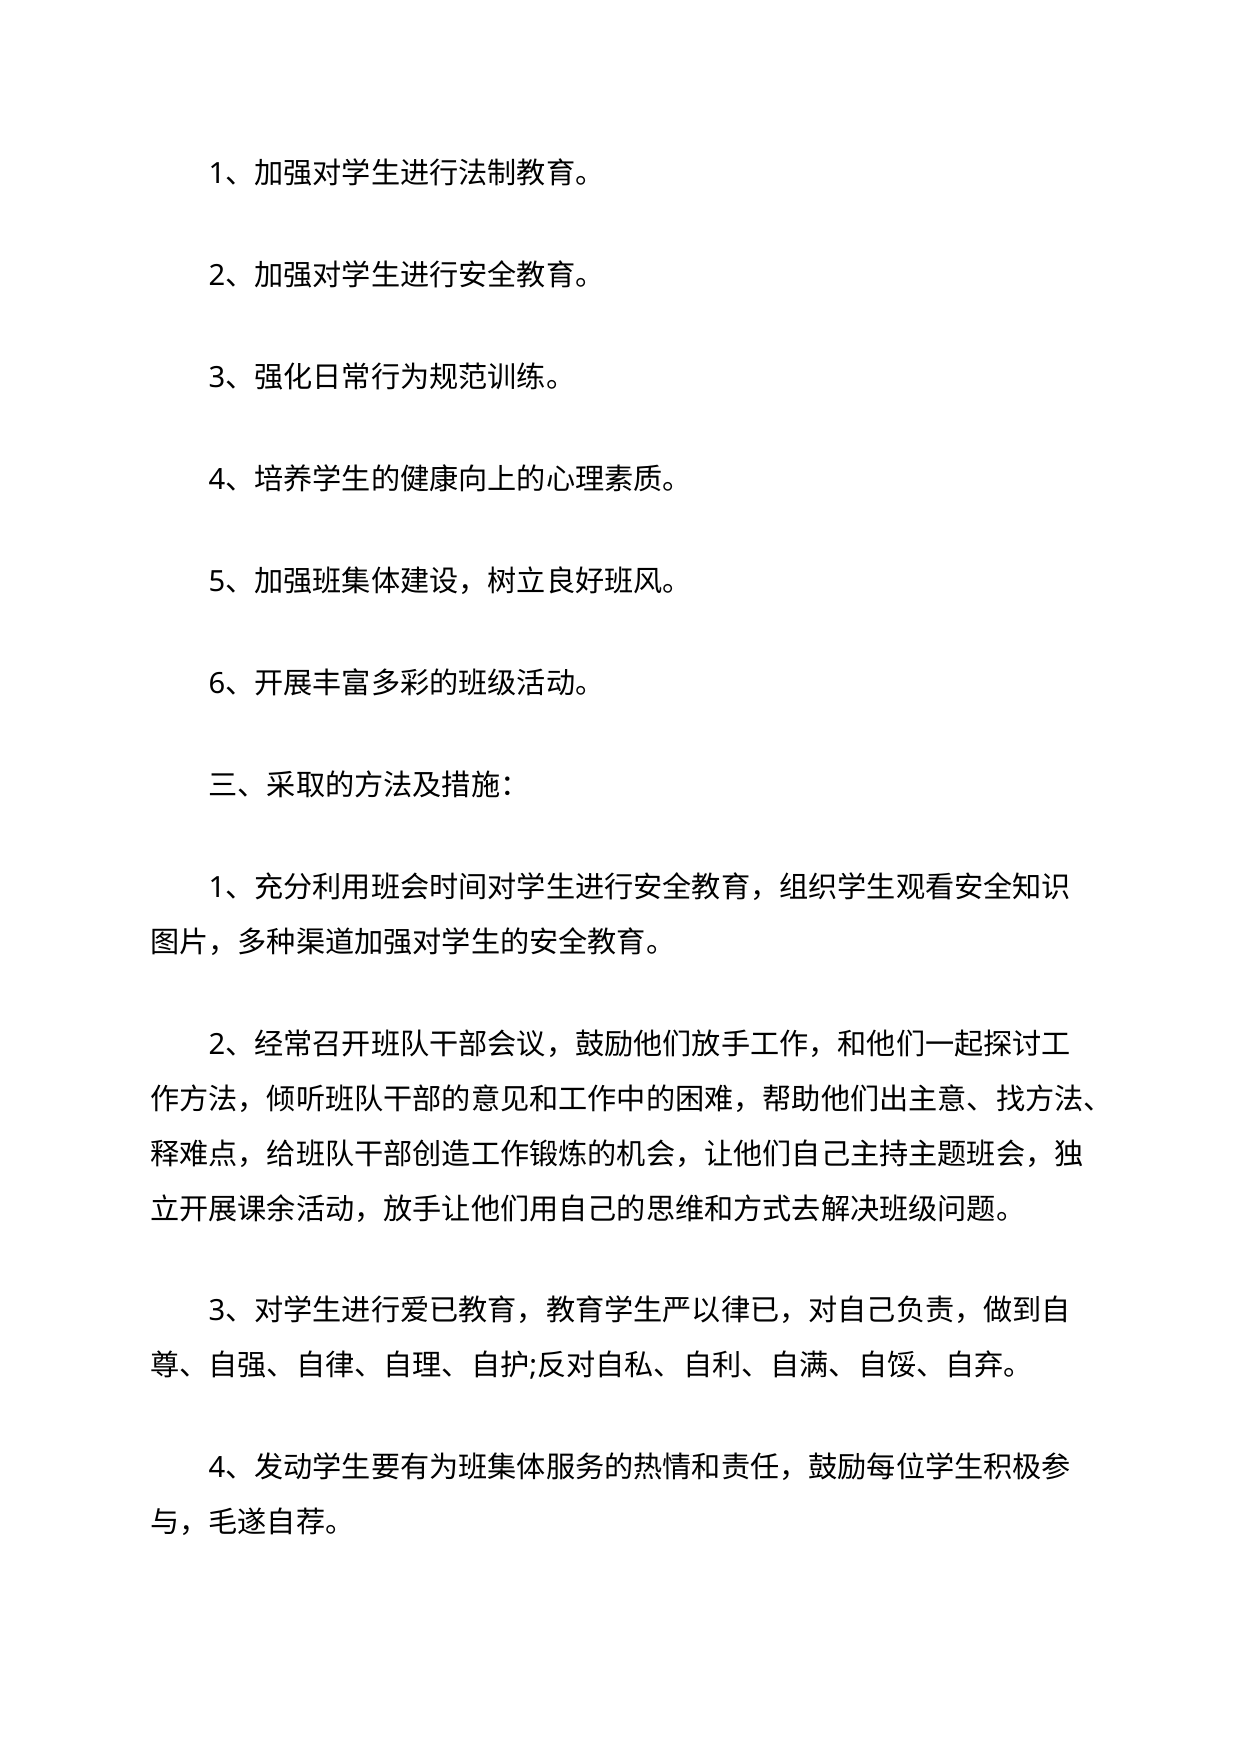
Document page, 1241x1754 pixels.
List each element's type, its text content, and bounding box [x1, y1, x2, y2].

text 2、经常召开班队干部会议，鼓励他们放手工作，和他们一起探讨工作方法，倾听班队干部的意见和工作中的困难，帮助他们出主意、找方法、释难点，给班队干部创造工作锻炼的机会，让他们自己主持主题班会，独立开展课余活动，放手让他们用自己的思维和方式去解决班级问题。 [150, 1020, 1090, 1227]
text 3、强化日常行为规范训练。 [150, 354, 1090, 396]
text 5、加强班集体建设，树立良好班风。 [150, 558, 1090, 600]
text 6、开展丰富多彩的班级活动。 [150, 660, 1090, 702]
text 2、加强对学生进行安全教育。 [150, 252, 1090, 294]
text 1、加强对学生进行法制教育。 [150, 150, 1090, 192]
text 4、发动学生要有为班集体服务的热情和责任，鼓励每位学生积极参与，毛遂自荐。 [150, 1444, 1090, 1541]
text 1、充分利用班会时间对学生进行安全教育，组织学生观看安全知识图片，多种渠道加强对学生的安全教育。 [150, 864, 1090, 961]
text 三、采取的方法及措施： [150, 762, 1090, 804]
text 3、对学生进行爱已教育，教育学生严以律已，对自己负责，做到自尊、自强、自律、自理、自护;反对自私、自利、自满、自馁、自弃。 [150, 1287, 1090, 1384]
text 4、培养学生的健康向上的心理素质。 [150, 456, 1090, 498]
